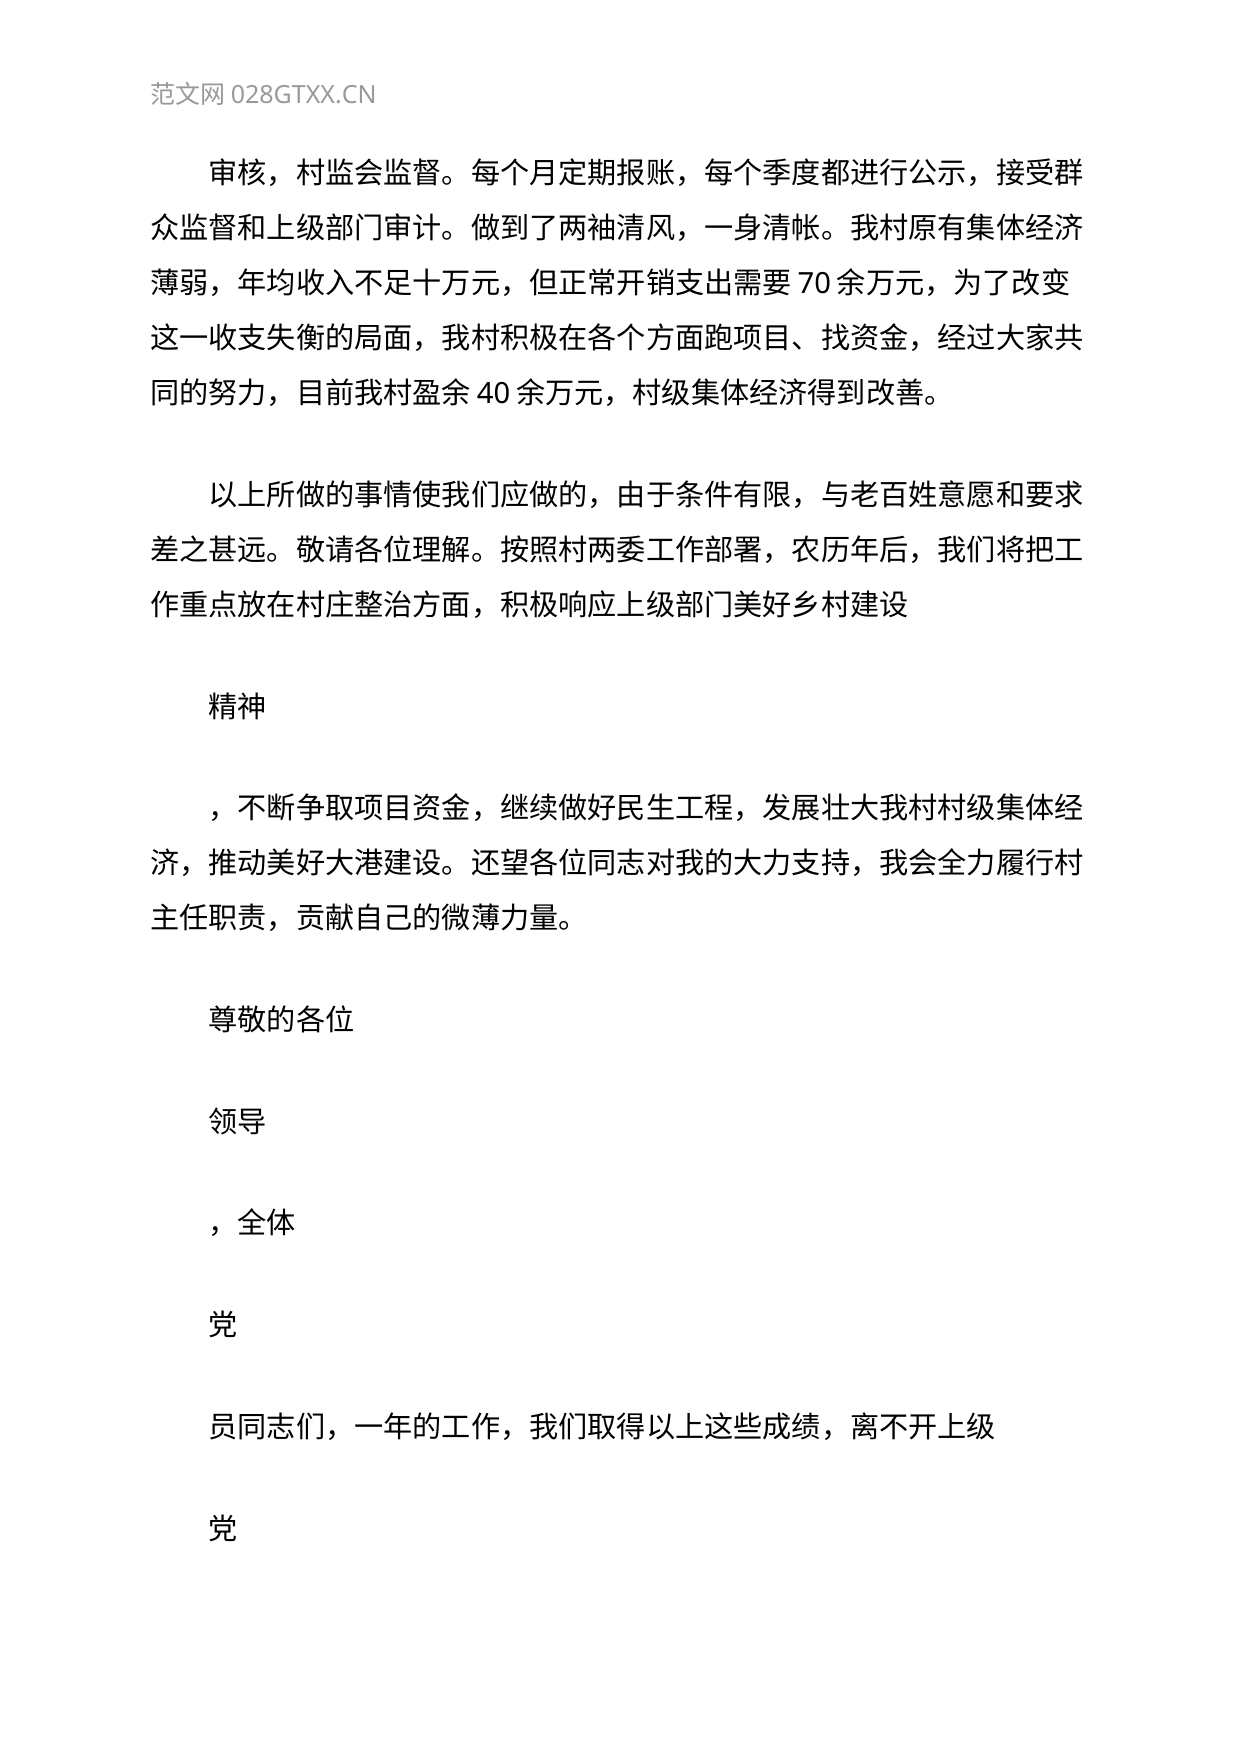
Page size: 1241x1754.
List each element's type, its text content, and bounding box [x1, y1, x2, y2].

text ，全体 [150, 1200, 1090, 1242]
text 党 [150, 1302, 1090, 1344]
text 领导 [150, 1098, 1090, 1141]
text 审核，村监会监督。每个月定期报账，每个季度都进行公示，接受群众监督和上级部门审计。做到了两袖清风，一身清帐。我村原有集体经济薄弱，年均收入不足十万元，但正常开销支出需要70余万元，为了改变这一收支失衡的局面，我村积极在各个方面跑项目、找资金，经过大家共同的努力，目前我村盈余40余万元，村级集体经济得到改善。 [150, 150, 1090, 412]
text ，不断争取项目资金，继续做好民生工程，发展壮大我村村级集体经济，推动美好大港建设。还望各位同志对我的大力支持，我会全力履行村主任职责，贡献自己的微薄力量。 [150, 785, 1090, 937]
text 员同志们，一年的工作，我们取得以上这些成绩，离不开上级 [150, 1404, 1090, 1446]
text 尊敬的各位 [150, 997, 1090, 1039]
text 以上所做的事情使我们应做的，由于条件有限，与老百姓意愿和要求差之甚远。敬请各位理解。按照村两委工作部署，农历年后，我们将把工作重点放在村庄整治方面，积极响应上级部门美好乡村建设 [150, 472, 1090, 624]
text 精神 [150, 683, 1090, 726]
text 党 [150, 1505, 1090, 1548]
